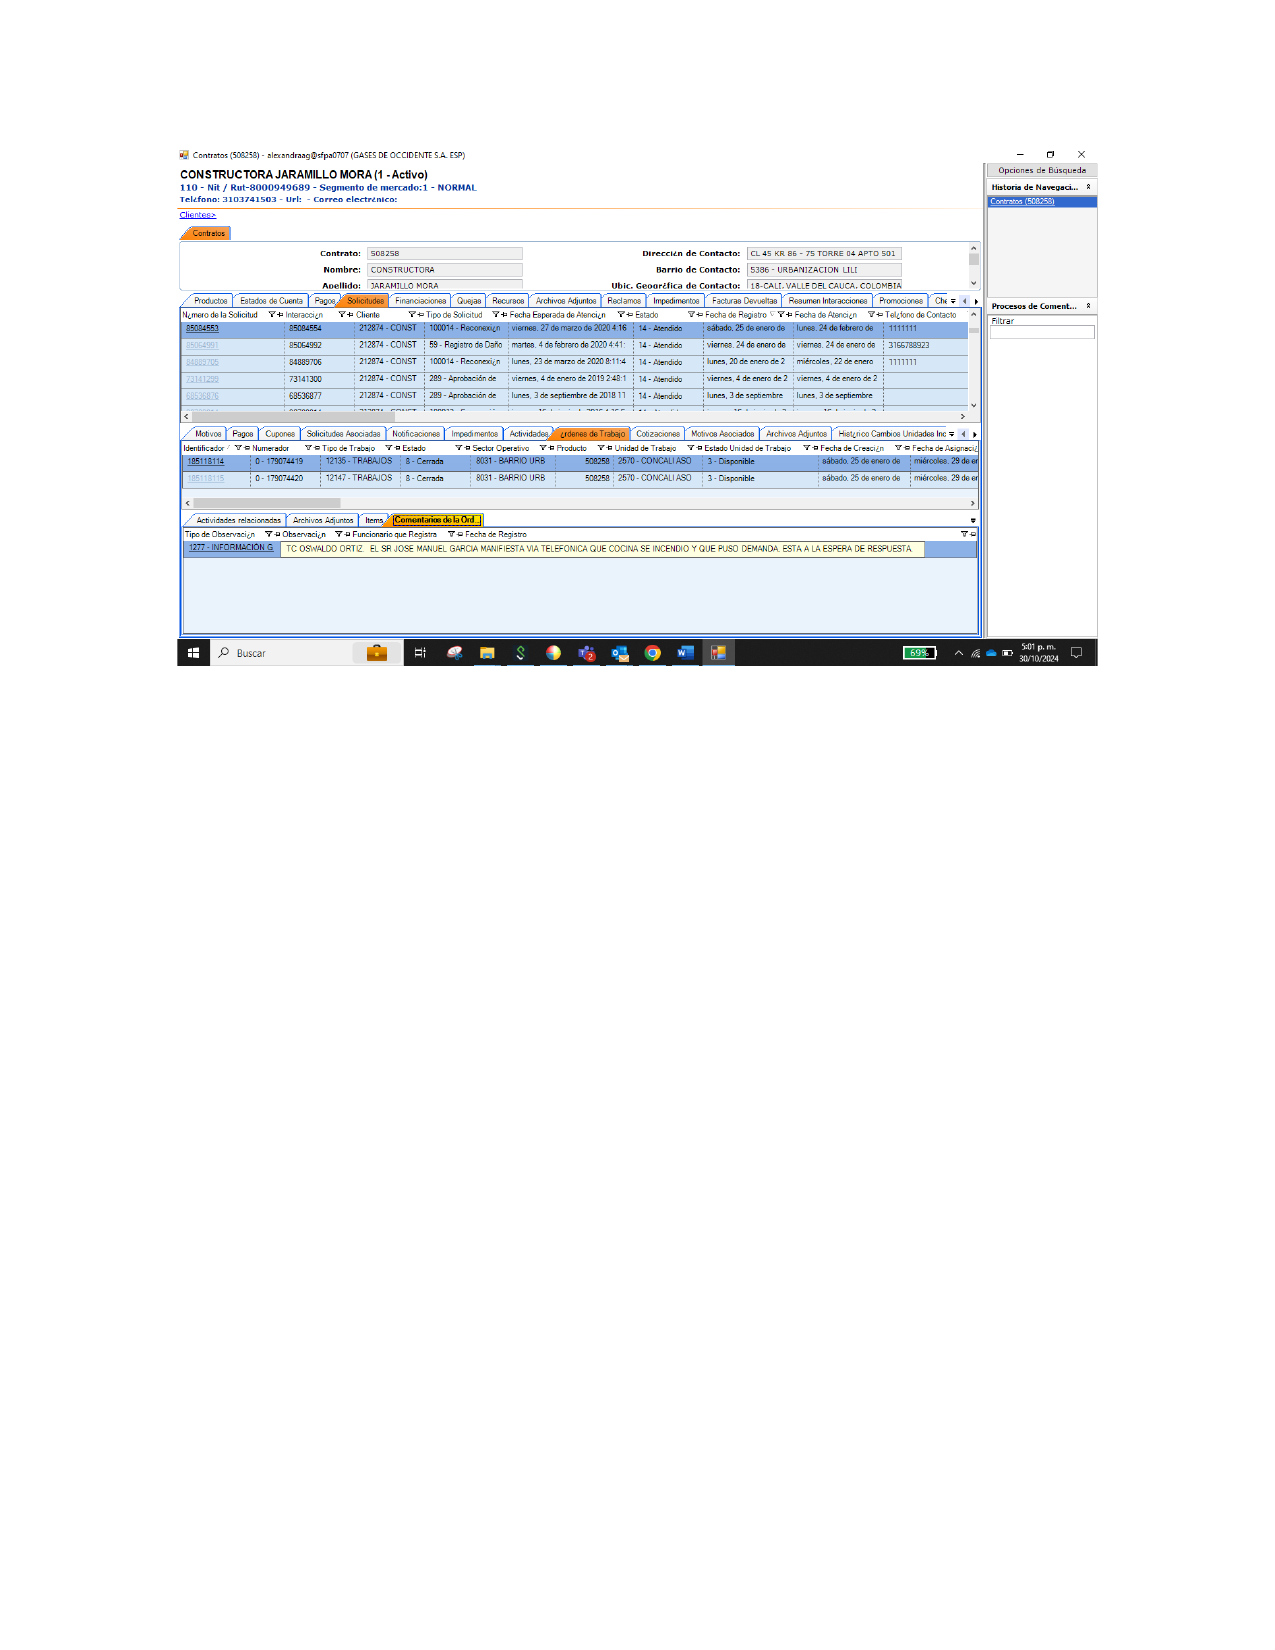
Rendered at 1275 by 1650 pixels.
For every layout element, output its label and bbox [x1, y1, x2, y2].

picture [177, 147, 1098, 666]
